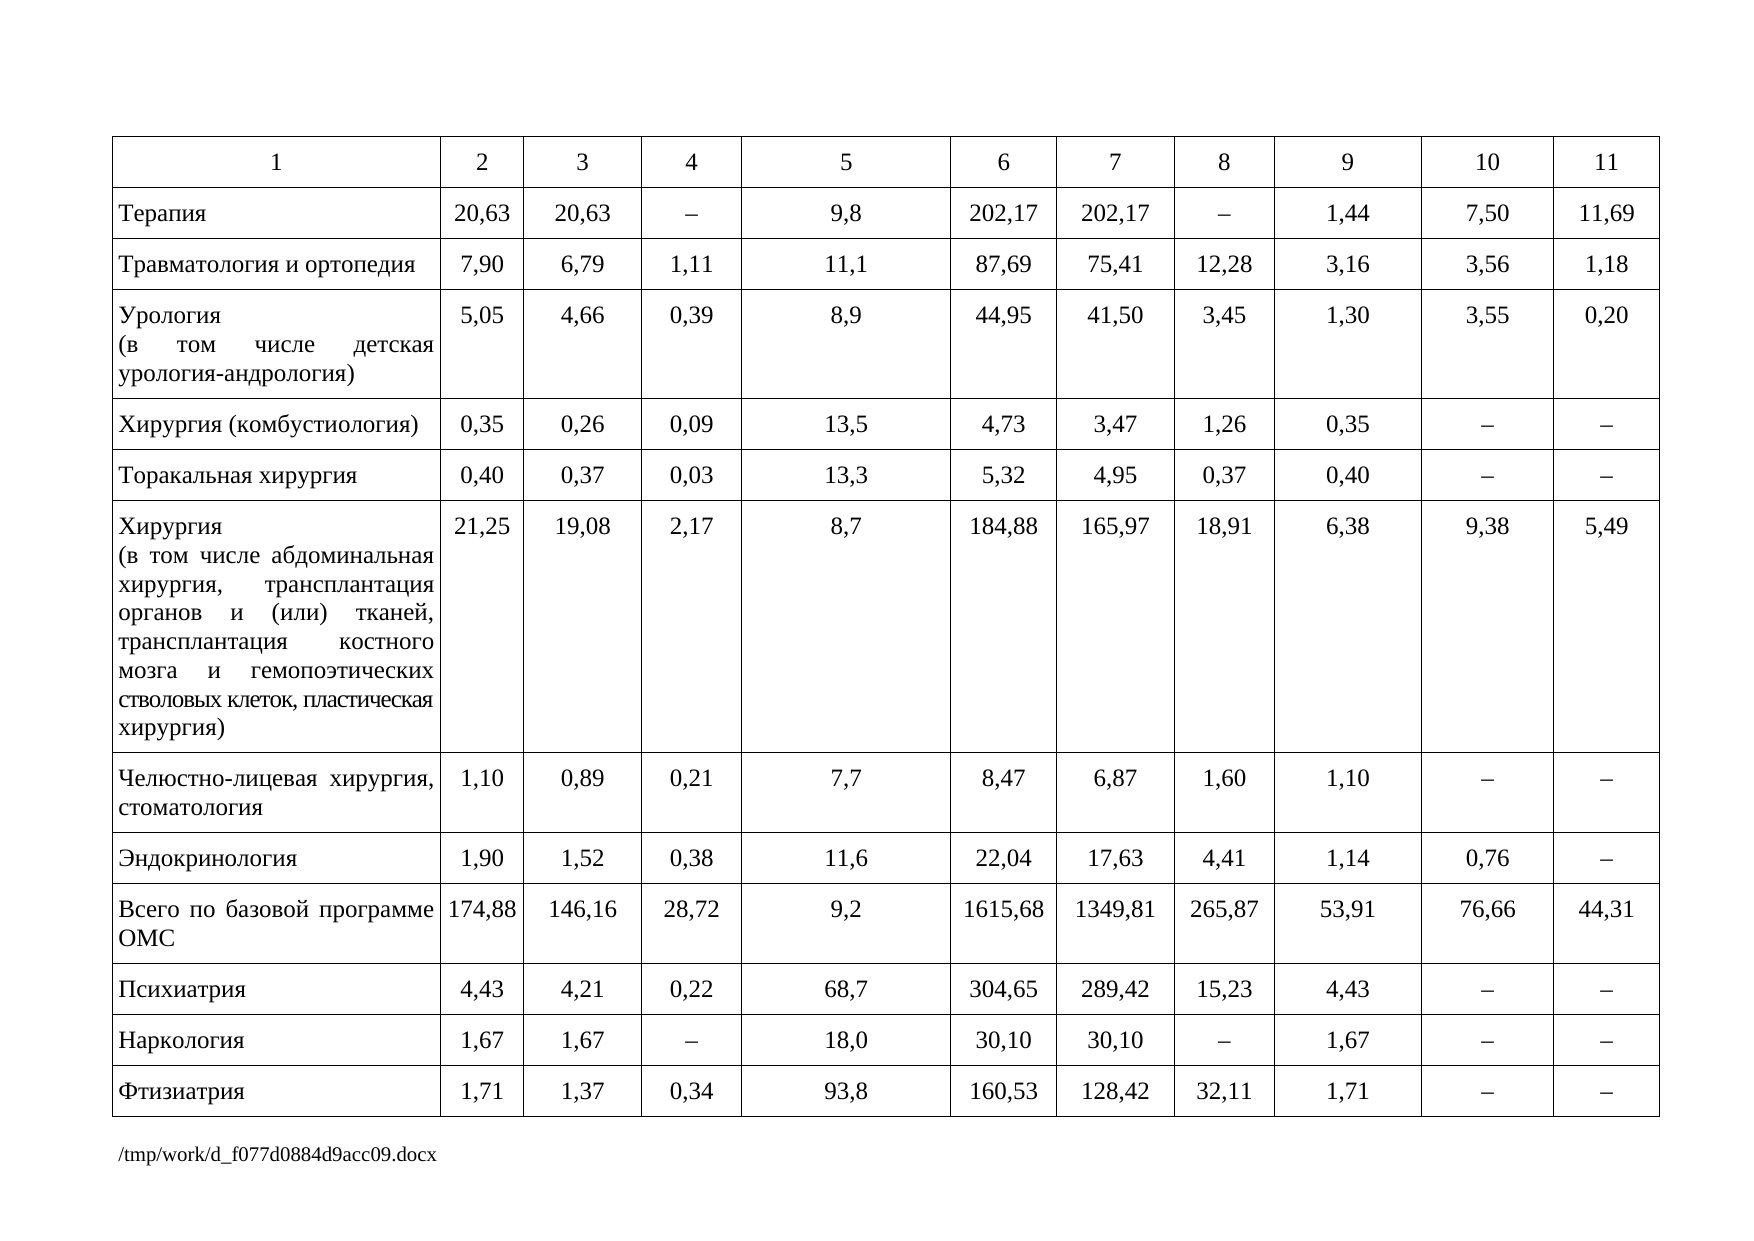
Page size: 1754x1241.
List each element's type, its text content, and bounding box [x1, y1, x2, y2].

table_cell 15,23 [1175, 964, 1274, 1013]
table_cell 0,89 [524, 753, 641, 832]
table_cell 5,05 [441, 290, 523, 397]
table_cell 76,66 [1422, 884, 1553, 962]
table_cell 18,91 [1175, 501, 1274, 752]
table_cell – [1422, 399, 1553, 448]
table_cell 1,10 [1275, 753, 1421, 832]
table_cell 1,14 [1275, 833, 1421, 883]
table_cell 13,3 [742, 450, 950, 499]
table_cell Хирургия (в том числе абдоминальная хирургия, трансплантация органов и (или) тканей, трансплантация костного мозга и гемопоэтических стволовых клеток, пластическая хирургия) [113, 501, 440, 752]
table_cell 265,87 [1175, 884, 1274, 962]
table_cell Эндокринология [113, 833, 440, 883]
table_cell 0,35 [1275, 399, 1421, 448]
table_cell 28,72 [642, 884, 741, 962]
table_cell 3,56 [1422, 239, 1553, 289]
table_cell 53,91 [1275, 884, 1421, 962]
table_cell Хирургия (комбустиология) [113, 399, 440, 448]
table_cell 22,04 [951, 833, 1056, 883]
table_cell 1,10 [441, 753, 523, 832]
table_cell 0,39 [642, 290, 741, 397]
table_cell 5,32 [951, 450, 1056, 499]
table_cell 87,69 [951, 239, 1056, 289]
table_cell 0,09 [642, 399, 741, 448]
table_cell 1,18 [1554, 239, 1659, 289]
table_cell 6,79 [524, 239, 641, 289]
table_cell Фтизиатрия [113, 1066, 440, 1116]
table_header 7 [1057, 137, 1174, 187]
table_cell Терапия [113, 188, 440, 238]
table_header 3 [524, 137, 641, 187]
table_cell 4,41 [1175, 833, 1274, 883]
table_cell 68,7 [742, 964, 950, 1013]
table_cell 1,30 [1275, 290, 1421, 397]
table_cell 93,8 [742, 1066, 950, 1116]
table_cell – [1554, 399, 1659, 448]
table_cell 8,7 [742, 501, 950, 752]
table_cell 41,50 [1057, 290, 1174, 397]
table_cell 1,11 [642, 239, 741, 289]
table_cell 4,66 [524, 290, 641, 397]
table_cell 30,10 [1057, 1015, 1174, 1064]
table_cell Всего по базовой программе ОМС [113, 884, 440, 962]
table_cell 3,45 [1175, 290, 1274, 397]
table_cell 1,26 [1175, 399, 1274, 448]
table_cell 4,73 [951, 399, 1056, 448]
table_header 2 [441, 137, 523, 187]
table_cell 0,26 [524, 399, 641, 448]
table_cell – [1422, 753, 1553, 832]
table_cell 6,87 [1057, 753, 1174, 832]
table_cell 21,25 [441, 501, 523, 752]
table_cell 165,97 [1057, 501, 1174, 752]
table_cell 0,40 [441, 450, 523, 499]
table_cell Психиатрия [113, 964, 440, 1013]
table_cell 3,55 [1422, 290, 1553, 397]
table_cell 0,40 [1275, 450, 1421, 499]
table_cell 1,67 [1275, 1015, 1421, 1064]
table_cell 32,11 [1175, 1066, 1274, 1116]
table_cell Наркология [113, 1015, 440, 1064]
table_cell Торакальная хирургия [113, 450, 440, 499]
table_cell 11,69 [1554, 188, 1659, 238]
table_cell 0,38 [642, 833, 741, 883]
table_cell – [1554, 1015, 1659, 1064]
table_cell 0,03 [642, 450, 741, 499]
table_cell 4,43 [441, 964, 523, 1013]
table_cell Урология (в том числе детская урология-андрология) [113, 290, 440, 397]
table_cell 6,38 [1275, 501, 1421, 752]
table_cell 0,37 [1175, 450, 1274, 499]
table_cell 30,10 [951, 1015, 1056, 1064]
table_cell 9,38 [1422, 501, 1553, 752]
table_cell 8,9 [742, 290, 950, 397]
table_cell 2,17 [642, 501, 741, 752]
table_cell 9,2 [742, 884, 950, 962]
table_cell 4,21 [524, 964, 641, 1013]
table_header 9 [1275, 137, 1421, 187]
table_cell 174,88 [441, 884, 523, 962]
table_cell 7,90 [441, 239, 523, 289]
table_cell 146,16 [524, 884, 641, 962]
table_cell 4,43 [1275, 964, 1421, 1013]
table_cell 8,47 [951, 753, 1056, 832]
table_cell 7,7 [742, 753, 950, 832]
table_cell 13,5 [742, 399, 950, 448]
table_cell – [1175, 188, 1274, 238]
table_cell 1,71 [441, 1066, 523, 1116]
table_cell 1,60 [1175, 753, 1274, 832]
table_cell – [1554, 450, 1659, 499]
table_cell 289,42 [1057, 964, 1174, 1013]
table_cell – [1554, 833, 1659, 883]
table_cell 3,47 [1057, 399, 1174, 448]
table_cell – [1175, 1015, 1274, 1064]
table_cell – [642, 1015, 741, 1064]
table_cell 20,63 [524, 188, 641, 238]
table_cell 44,95 [951, 290, 1056, 397]
table_cell – [1422, 964, 1553, 1013]
table_cell 1,52 [524, 833, 641, 883]
table_cell 1,44 [1275, 188, 1421, 238]
table_cell 0,20 [1554, 290, 1659, 397]
table_cell 0,22 [642, 964, 741, 1013]
table_cell 160,53 [951, 1066, 1056, 1116]
table_header 8 [1175, 137, 1274, 187]
table_cell 5,49 [1554, 501, 1659, 752]
table_cell 3,16 [1275, 239, 1421, 289]
table_cell 9,8 [742, 188, 950, 238]
table_cell 1615,68 [951, 884, 1056, 962]
table_cell 44,31 [1554, 884, 1659, 962]
table_cell 1349,81 [1057, 884, 1174, 962]
table_cell 0,21 [642, 753, 741, 832]
table_cell 12,28 [1175, 239, 1274, 289]
table_header 1 [113, 137, 440, 187]
table_cell 19,08 [524, 501, 641, 752]
table_cell – [1422, 1015, 1553, 1064]
table_cell 184,88 [951, 501, 1056, 752]
table_cell – [1422, 1066, 1553, 1116]
table_cell 0,35 [441, 399, 523, 448]
table_cell – [1554, 1066, 1659, 1116]
table_header 11 [1554, 137, 1659, 187]
table_header 4 [642, 137, 741, 187]
table_cell 202,17 [951, 188, 1056, 238]
table_cell 128,42 [1057, 1066, 1174, 1116]
table_cell 11,1 [742, 239, 950, 289]
table_cell – [1554, 964, 1659, 1013]
table_cell 18,0 [742, 1015, 950, 1064]
table_cell 304,65 [951, 964, 1056, 1013]
table_cell – [1554, 753, 1659, 832]
table_cell 0,37 [524, 450, 641, 499]
table_cell 7,50 [1422, 188, 1553, 238]
table_cell 202,17 [1057, 188, 1174, 238]
table_cell 1,67 [441, 1015, 523, 1064]
table_cell Челюстно-лицевая хирургия, стоматология [113, 753, 440, 832]
table_cell 1,37 [524, 1066, 641, 1116]
table_cell 4,95 [1057, 450, 1174, 499]
table_cell 1,67 [524, 1015, 641, 1064]
table_header 6 [951, 137, 1056, 187]
table_header 5 [742, 137, 950, 187]
table_cell 1,90 [441, 833, 523, 883]
table_cell 20,63 [441, 188, 523, 238]
table_cell Травматология и ортопедия [113, 239, 440, 289]
table_cell 11,6 [742, 833, 950, 883]
table_cell 17,63 [1057, 833, 1174, 883]
table_cell – [642, 188, 741, 238]
table_cell – [1422, 450, 1553, 499]
table_cell 75,41 [1057, 239, 1174, 289]
table_header 10 [1422, 137, 1553, 187]
table_cell 1,71 [1275, 1066, 1421, 1116]
table_cell 0,34 [642, 1066, 741, 1116]
table_cell 0,76 [1422, 833, 1553, 883]
